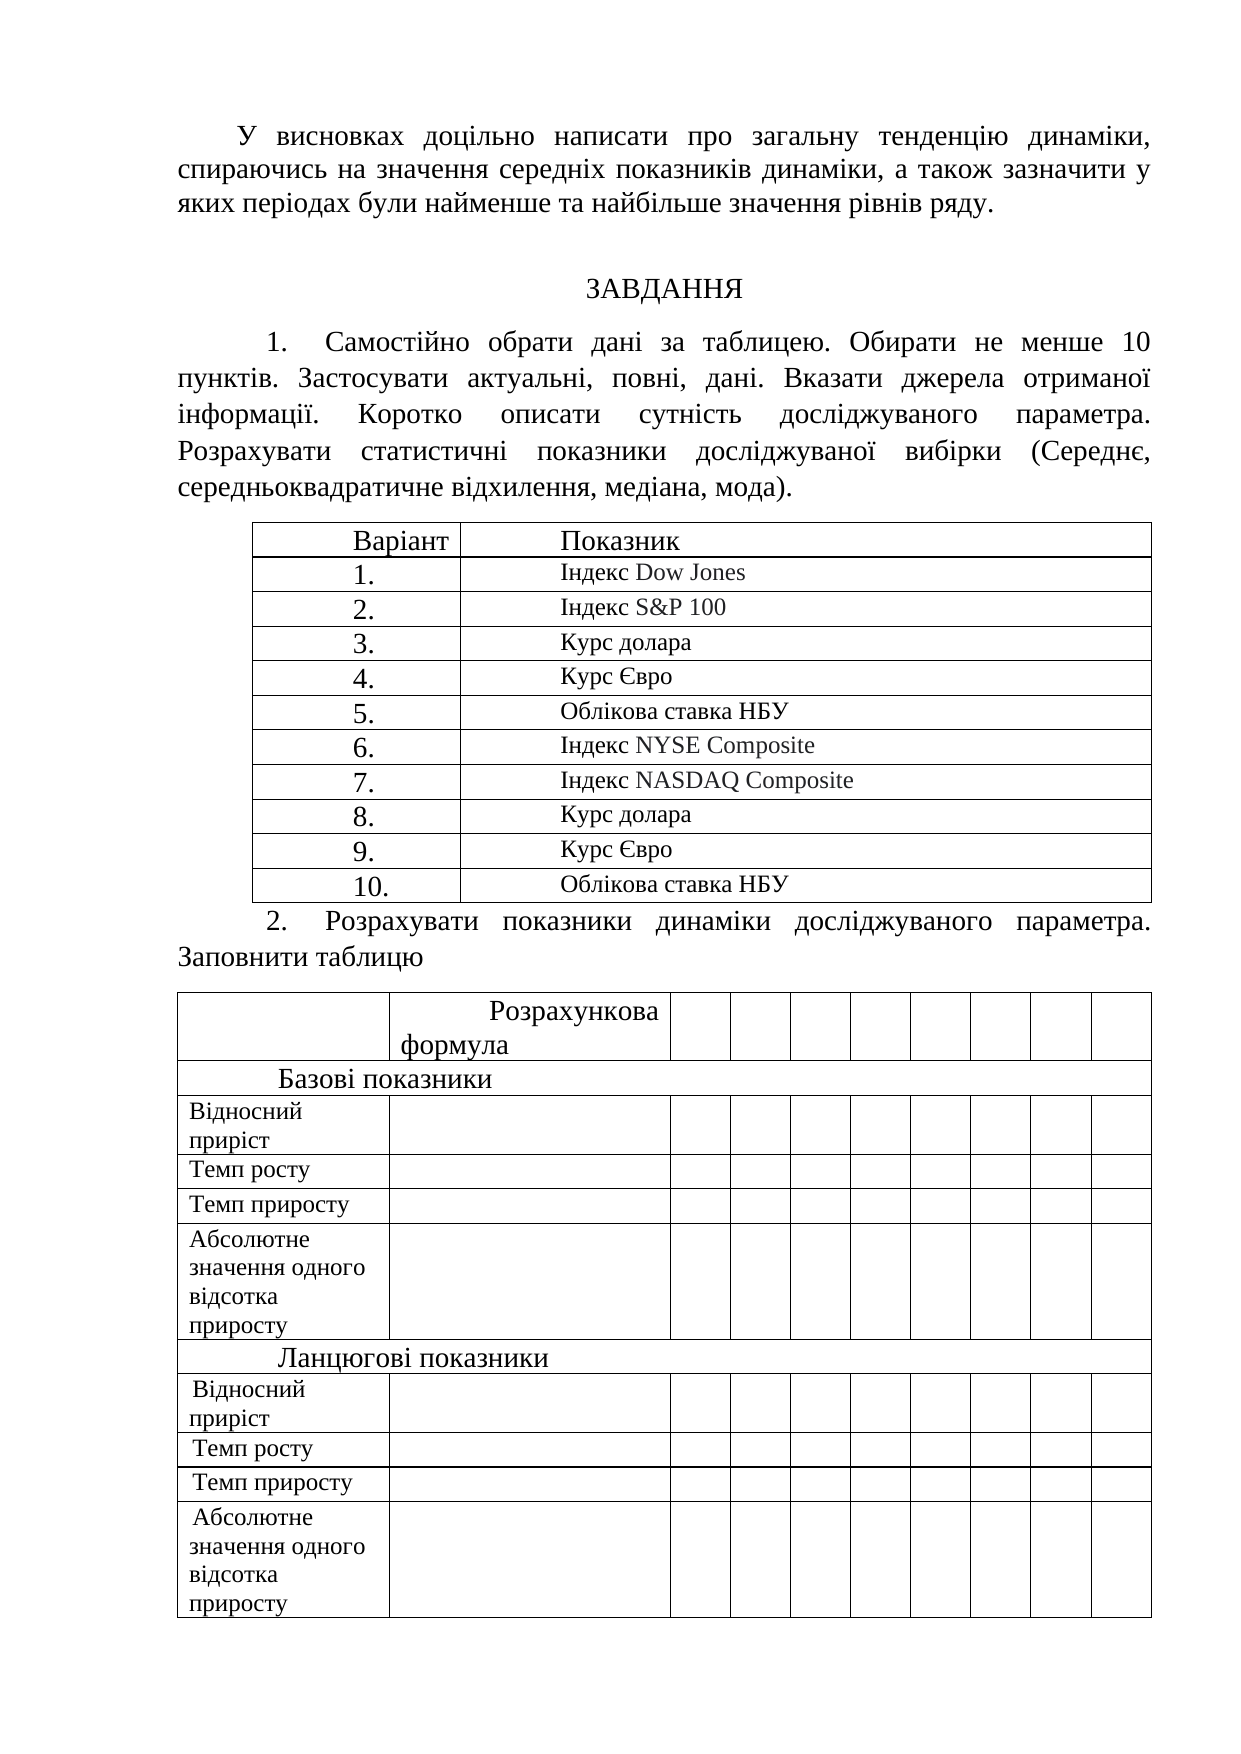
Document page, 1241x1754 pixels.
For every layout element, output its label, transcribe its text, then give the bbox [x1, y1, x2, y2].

table_cell Облікова ставка НБУ [461, 869, 1151, 902]
table_cell [851, 1189, 910, 1223]
table_cell [731, 1189, 790, 1223]
table_cell [671, 1224, 730, 1339]
table_cell [791, 1224, 850, 1339]
table_cell [911, 1224, 970, 1339]
table_cell Відносний приріст [178, 1096, 389, 1153]
table_cell Курс долара [461, 800, 1151, 833]
table_cell [1031, 1433, 1091, 1466]
table_cell [1092, 1155, 1151, 1188]
table_cell Темп росту [178, 1433, 389, 1466]
table_cell Темп приросту [178, 1189, 389, 1223]
table_cell [253, 627, 460, 660]
table_cell [1031, 1502, 1091, 1617]
table_cell [791, 1189, 850, 1223]
table_cell [253, 661, 460, 695]
table_cell [1031, 1374, 1091, 1432]
table_cell [671, 1433, 730, 1466]
table_header Показник [461, 523, 1151, 556]
table_cell [971, 1189, 1030, 1223]
table_cell [1092, 1502, 1151, 1617]
table_cell [971, 1096, 1030, 1153]
table_cell [253, 558, 460, 591]
table_cell Індекс S&P 100 [461, 592, 1151, 626]
table_cell [1092, 1096, 1151, 1153]
table_cell [911, 1468, 970, 1501]
table_cell Відносний приріст [178, 1374, 389, 1432]
table_header Розрахункова формула [390, 993, 670, 1060]
table_header [911, 993, 970, 1060]
table_cell [390, 1224, 670, 1339]
table_cell Темп росту [178, 1155, 389, 1188]
table_cell [731, 1374, 790, 1432]
table_header [851, 993, 910, 1060]
table_cell [1092, 1189, 1151, 1223]
table_cell [791, 1374, 850, 1432]
table_header [791, 993, 850, 1060]
table_cell [1031, 1224, 1091, 1339]
table_cell Темп приросту [178, 1468, 389, 1501]
table_cell [911, 1189, 970, 1223]
table_cell [253, 834, 460, 868]
table_cell [731, 1096, 790, 1153]
table_cell [253, 730, 460, 764]
table_cell [731, 1433, 790, 1466]
table_header [178, 993, 389, 1060]
table_cell [390, 1189, 670, 1223]
table_cell [731, 1155, 790, 1188]
table_cell [971, 1502, 1030, 1617]
table_cell [390, 1502, 670, 1617]
table_cell Абсолютне значення одного відсотка приросту [178, 1224, 389, 1339]
table_cell [253, 765, 460, 798]
list Розрахувати показники динаміки досліджуваного параметра. Заповнити таблицю [177, 903, 1152, 973]
table_cell [791, 1433, 850, 1466]
table_cell [253, 800, 460, 833]
table_cell Індекс Dow Jones [461, 558, 1151, 591]
table_cell [1031, 1189, 1091, 1223]
table_cell Курс долара [461, 627, 1151, 660]
table_cell Абсолютне значення одного відсотка приросту [178, 1502, 389, 1617]
table_cell [1092, 1433, 1151, 1466]
table_cell [253, 696, 460, 729]
table_cell [731, 1502, 790, 1617]
table_cell [390, 1374, 670, 1432]
table_cell [791, 1096, 850, 1153]
table_cell [671, 1189, 730, 1223]
table_cell Базові показники [178, 1061, 1151, 1095]
table_cell [911, 1096, 970, 1153]
table_cell [1092, 1468, 1151, 1501]
table_cell Індекс NYSE Composite [461, 730, 1151, 764]
table_cell [253, 592, 460, 626]
table_cell [911, 1374, 970, 1432]
table_cell [791, 1502, 850, 1617]
table_cell [911, 1433, 970, 1466]
table_cell Ланцюгові показники [178, 1340, 1151, 1373]
table_cell [1031, 1155, 1091, 1188]
table_cell [971, 1374, 1030, 1432]
table_cell Курс Євро [461, 834, 1151, 868]
table_header Варіант [253, 523, 460, 556]
table_cell [851, 1224, 910, 1339]
table_header [1092, 993, 1151, 1060]
table_cell [671, 1374, 730, 1432]
table_cell [911, 1155, 970, 1188]
table_header [971, 993, 1030, 1060]
table_header [731, 993, 790, 1060]
table_cell [671, 1468, 730, 1501]
table_cell [971, 1468, 1030, 1501]
list Самостійно обрати дані за таблицею. Обирати не менше 10 пунктів. Застосувати актуальні, повні, дані. Вказати джерела отриманої інформації. Коротко описати сутність досліджуваного параметра. Розрахувати статистичні показники досліджуваної вибірки (Середнє, середньоквадратичне відхилення, медіана, мода). [177, 324, 1152, 502]
table_cell [1031, 1468, 1091, 1501]
table_cell [1092, 1374, 1151, 1432]
table_cell [253, 869, 460, 902]
text У висновках доцільно написати про загальну тенденцію динаміки, спираючись на значення середніх показників динаміки, а також зазначити у яких періодах були найменше та найбільше значення рівнів ряду. [177, 118, 1152, 219]
table_cell [1031, 1096, 1091, 1153]
table_cell [731, 1468, 790, 1501]
table_header [671, 993, 730, 1060]
table_cell [390, 1096, 670, 1153]
table_cell [851, 1433, 910, 1466]
table_cell [851, 1096, 910, 1153]
table_cell [1092, 1224, 1151, 1339]
table_cell [851, 1155, 910, 1188]
table_cell [851, 1502, 910, 1617]
table_cell [971, 1155, 1030, 1188]
table_cell [971, 1224, 1030, 1339]
table_cell Облікова ставка НБУ [461, 696, 1151, 729]
table_cell [390, 1155, 670, 1188]
table_cell [911, 1502, 970, 1617]
table_cell [791, 1468, 850, 1501]
text ЗАВДАННЯ [177, 272, 1152, 305]
table_cell Курс Євро [461, 661, 1151, 695]
table_cell [671, 1502, 730, 1617]
table_cell [390, 1433, 670, 1466]
table_cell [671, 1096, 730, 1153]
table_cell [671, 1155, 730, 1188]
table_cell [851, 1468, 910, 1501]
table_cell [851, 1374, 910, 1432]
table_header [1031, 993, 1091, 1060]
table_cell Індекс NASDAQ Composite [461, 765, 1151, 798]
table_cell [731, 1224, 790, 1339]
table_cell [971, 1433, 1030, 1466]
table_cell [390, 1468, 670, 1501]
table_cell [791, 1155, 850, 1188]
